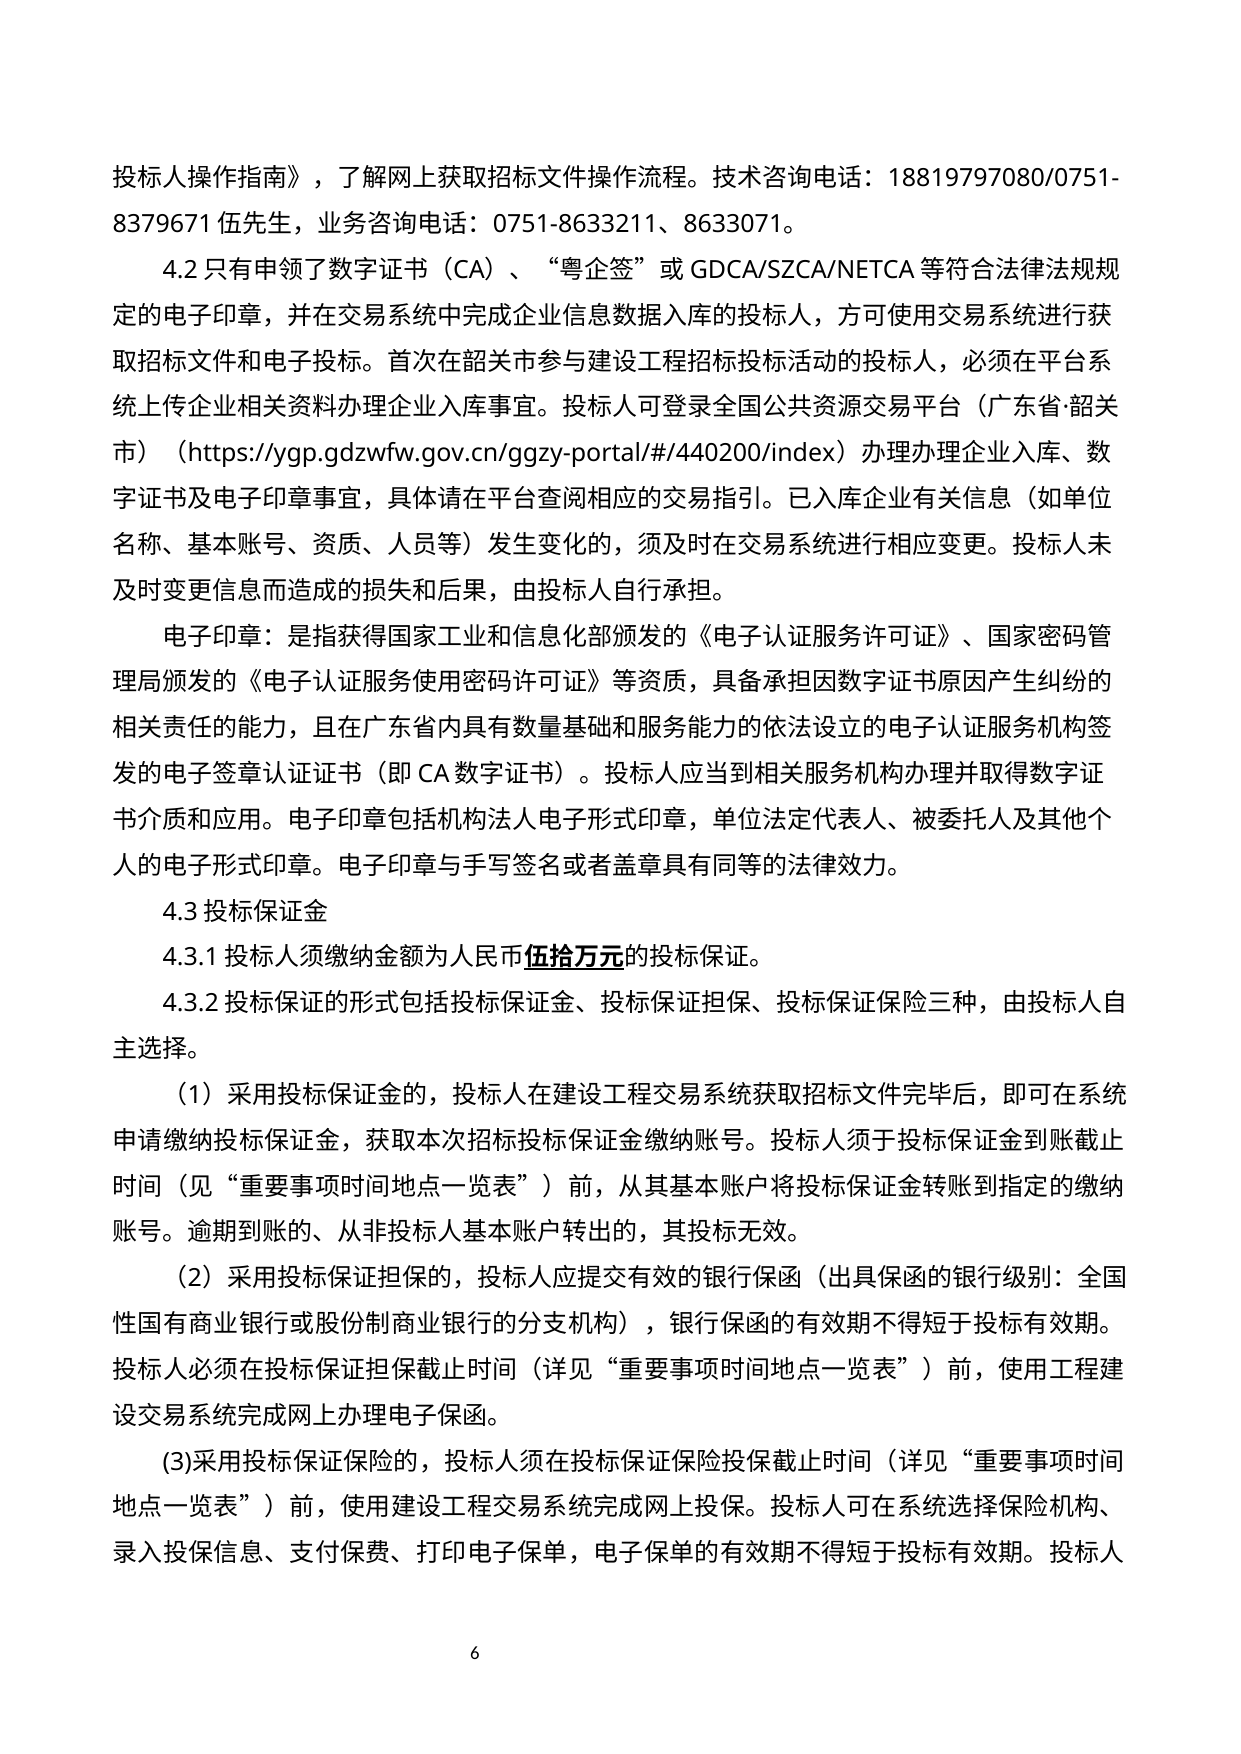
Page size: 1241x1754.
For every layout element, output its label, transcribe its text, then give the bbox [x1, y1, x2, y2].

text 电子印章：是指获得国家工业和信息化部颁发的《电子认证服务许可证》、国家密码管理局颁发的《电子认证服务使用密码许可证》等资质，具备承担因数字证书原因产生纠纷的相关责任的能力，且在广东省内具有数量基础和服务能力的依法设立的电子认证服务机构签发的电子签章认证证书（即CA数字证书）。投标人应当到相关服务机构办理并取得数字证书介质和应用。电子印章包括机构法人电子形式印章，单位法定代表人、被委托人及其他个人的电子形式印章。电子印章与手写签名或者盖章具有同等的法律效力。 [112, 608, 1128, 883]
text 4.3投标保证金 [112, 883, 1128, 929]
text （1）采用投标保证金的，投标人在建设工程交易系统获取招标文件完毕后，即可在系统申请缴纳投标保证金，获取本次招标投标保证金缴纳账号。投标人须于投标保证金到账截止时间（见“重要事项时间地点一览表”）前，从其基本账户将投标保证金转账到指定的缴纳账号。逾期到账的、从非投标人基本账户转出的，其投标无效。 [112, 1067, 1128, 1250]
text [112, 150, 1128, 242]
text （2）采用投标保证担保的，投标人应提交有效的银行保函（出具保函的银行级别：全国性国有商业银行或股份制商业银行的分支机构），银行保函的有效期不得短于投标有效期。投标人必须在投标保证担保截止时间（详见“重要事项时间地点一览表”）前，使用工程建设交易系统完成网上办理电子保函。 [112, 1250, 1128, 1433]
text 4.2只有申领了数字证书（CA）、“粤企签”或GDCA/SZCA/NETCA等符合法律法规规定的电子印章，并在交易系统中完成企业信息数据入库的投标人，方可使用交易系统进行获取招标文件和电子投标。首次在韶关市参与建设工程招标投标活动的投标人，必须在平台系统上传企业相关资料办理企业入库事宜。投标人可登录全国公共资源交易平台（广东省·韶关市）（https://ygp.gdzwfw.gov.cn/ggzy-portal/#/440200/index）办理办理企业入库、数字证书及电子印章事宜，具体请在平台查阅相应的交易指引。已入库企业有关信息（如单位名称、基本账号、资质、人员等）发生变化的，须及时在交易系统进行相应变更。投标人未及时变更信息而造成的损失和后果，由投标人自行承担。 [112, 242, 1128, 608]
text 4.3.2投标保证的形式包括投标保证金、投标保证担保、投标保证保险三种，由投标人自主选择。 [112, 975, 1128, 1067]
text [112, 1433, 1128, 1571]
text 4.3.1投标人须缴纳金额为人民币伍拾万元的投标保证。 [112, 929, 1128, 975]
